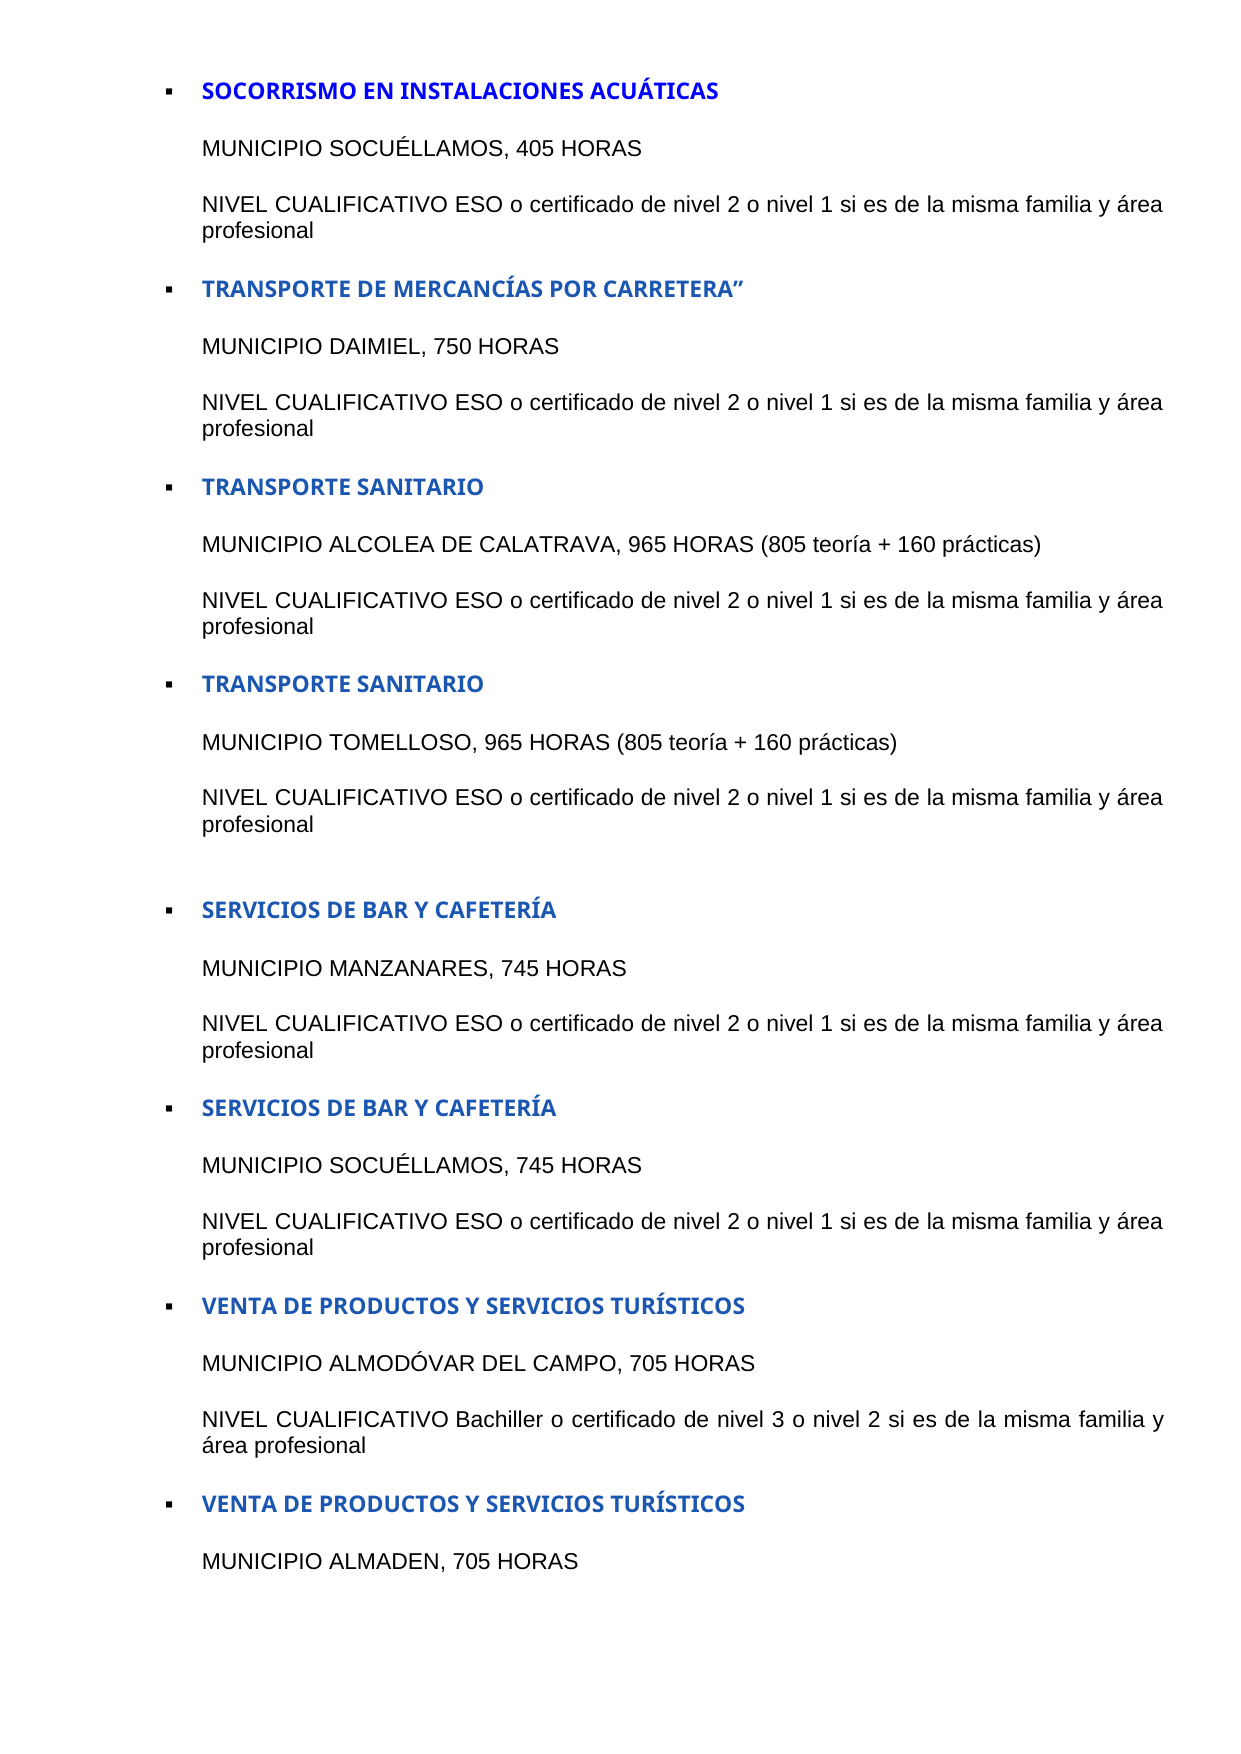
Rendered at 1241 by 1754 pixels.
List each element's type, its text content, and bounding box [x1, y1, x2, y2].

text NIVEL CUALIFICATIVO ESO o certificado de nivel 2 o nivel 1 si es de la misma familia y área profesional [202, 587, 1165, 639]
text MUNICIPIO MANZANARES, 745 HORAS [202, 955, 1165, 981]
text MUNICIPIO DAIMIEL, 750 HORAS [202, 333, 1165, 359]
text NIVEL CUALIFICATIVO ESO o certificado de nivel 2 o nivel 1 si es de la misma familia y área profesional [202, 191, 1165, 244]
list SERVICIOS DE BAR Y CAFETERÍA [164, 894, 1165, 926]
text MUNICIPIO ALMODÓVAR DEL CAMPO, 705 HORAS [202, 1350, 1165, 1377]
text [202, 1406, 1165, 1458]
list SOCORRISMO EN INSTALACIONES ACUÁTICAS [164, 75, 1165, 106]
list TRANSPORTE SANITARIO [164, 668, 1165, 700]
list SERVICIOS DE BAR Y CAFETERÍA [164, 1092, 1165, 1123]
list VENTA DE PRODUCTOS Y SERVICIOS TURÍSTICOS [164, 1290, 1165, 1321]
text MUNICIPIO TOMELLOSO, 965 HORAS (805 teoría + 160 prácticas) [202, 729, 1165, 755]
text NIVEL CUALIFICATIVO ESO o certificado de nivel 2 o nivel 1 si es de la misma familia y área profesional [202, 1010, 1165, 1063]
text MUNICIPIO SOCUÉLLAMOS, 405 HORAS [202, 135, 1165, 162]
text MUNICIPIO ALCOLEA DE CALATRAVA, 965 HORAS (805 teoría + 160 prácticas) [202, 531, 1165, 557]
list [164, 1488, 1165, 1519]
text NIVEL CUALIFICATIVO ESO o certificado de nivel 2 o nivel 1 si es de la misma familia y área profesional [202, 1208, 1165, 1261]
text NIVEL CUALIFICATIVO ESO o certificado de nivel 2 o nivel 1 si es de la misma familia y área profesional [202, 784, 1165, 865]
text MUNICIPIO SOCUÉLLAMOS, 745 HORAS [202, 1152, 1165, 1179]
text NIVEL CUALIFICATIVO ESO o certificado de nivel 2 o nivel 1 si es de la misma familia y área profesional [202, 389, 1165, 441]
list TRANSPORTE DE MERCANCÍAS POR CARRETERA” [164, 273, 1165, 304]
list TRANSPORTE SANITARIO [164, 471, 1165, 502]
text MUNICIPIO ALMADEN, 705 HORAS [128, 1548, 1165, 1574]
